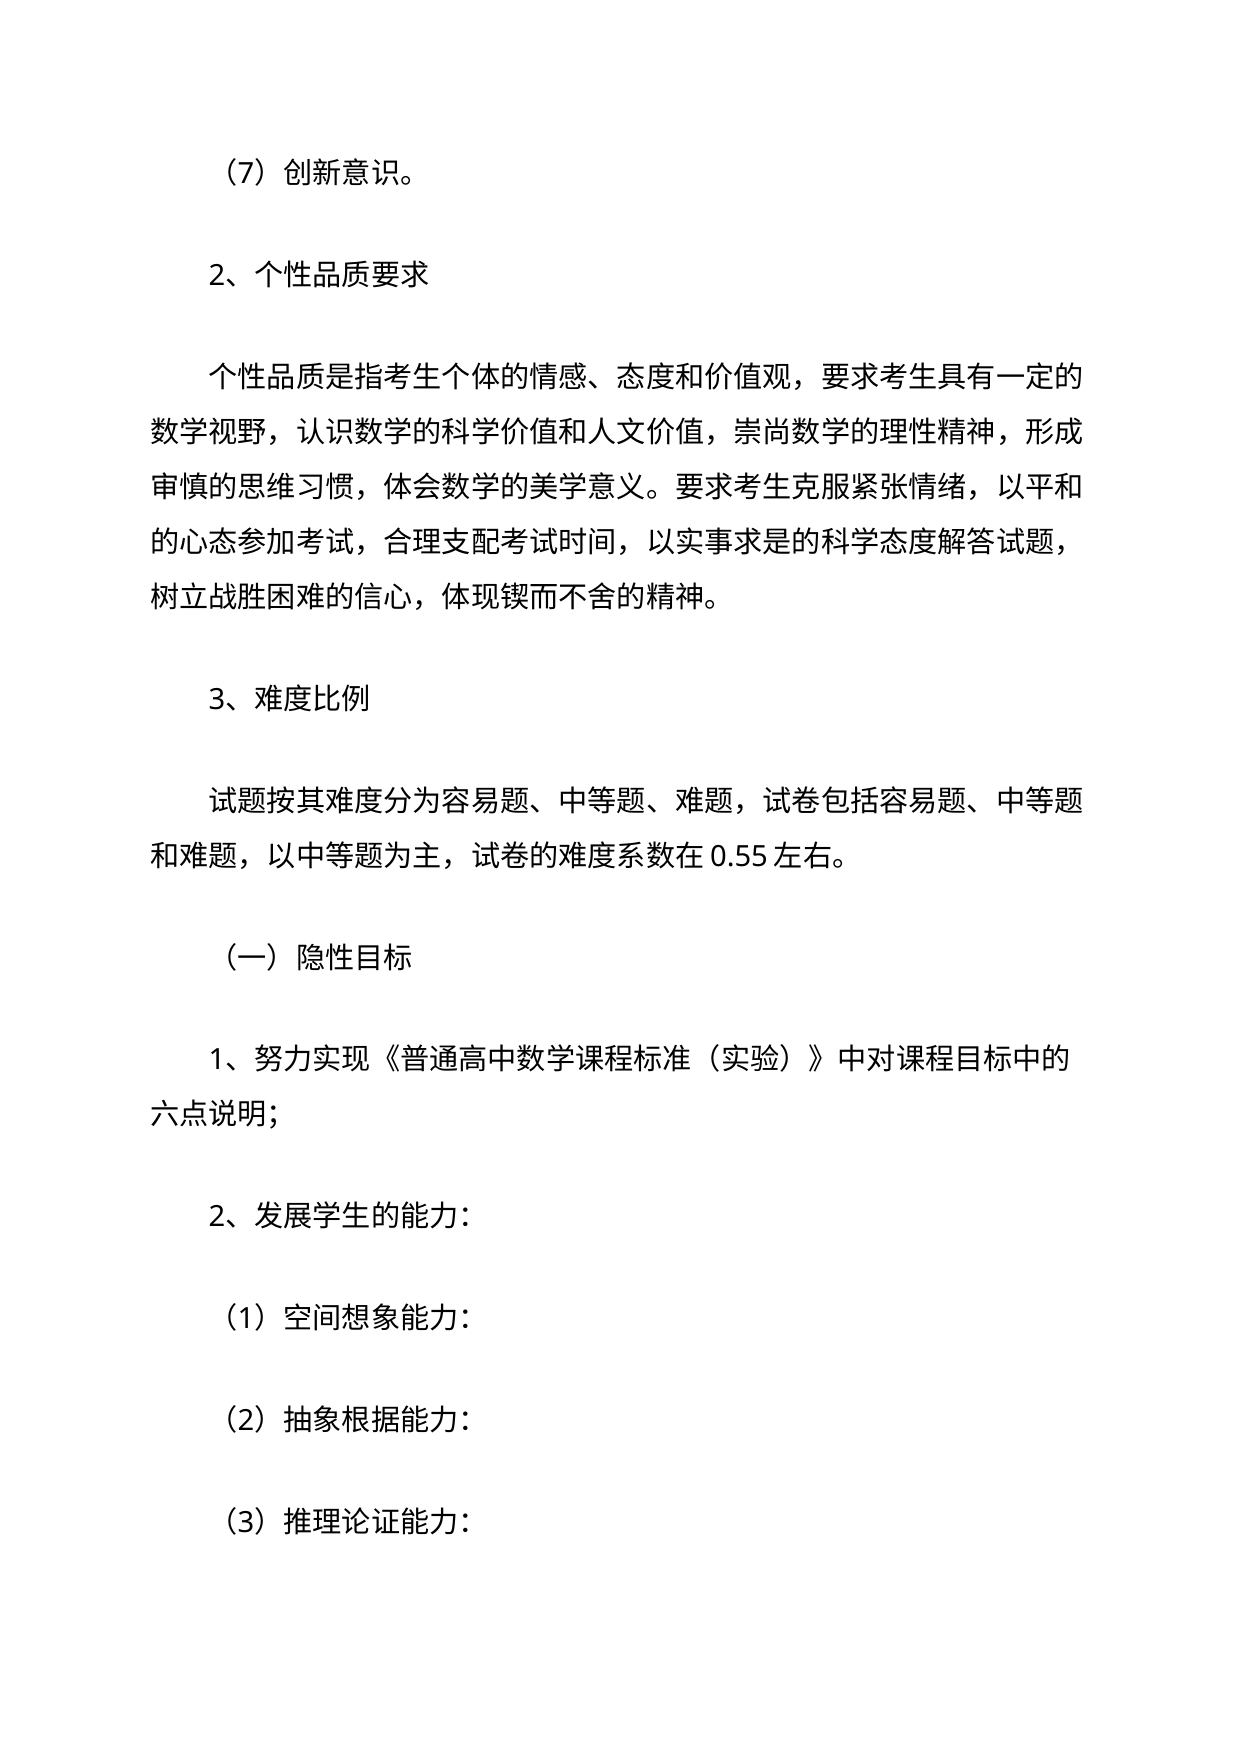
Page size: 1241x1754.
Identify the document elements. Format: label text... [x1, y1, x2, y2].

text 试题按其难度分为容易题、中等题、难题，试卷包括容易题、中等题和难题，以中等题为主，试卷的难度系数在0.55左右。 [150, 777, 1090, 874]
text （1）空间想象能力： [150, 1295, 1090, 1337]
text （3）推理论证能力： [150, 1499, 1090, 1541]
text 1、努力实现《普通高中数学课程标准（实验）》中对课程目标中的六点说明； [150, 1036, 1090, 1133]
text （7）创新意识。 [150, 150, 1090, 192]
text 3、难度比例 [150, 675, 1090, 718]
text 2、发展学生的能力： [150, 1193, 1090, 1235]
text 个性品质是指考生个体的情感、态度和价值观，要求考生具有一定的数学视野，认识数学的科学价值和人文价值，崇尚数学的理性精神，形成审慎的思维习惯，体会数学的美学意义。要求考生克服紧张情绪，以平和的心态参加考试，合理支配考试时间，以实事求是的科学态度解答试题，树立战胜困难的信心，体现锲而不舍的精神。 [150, 354, 1090, 616]
text （一）隐性目标 [150, 934, 1090, 976]
text 2、个性品质要求 [150, 252, 1090, 294]
text （2）抽象根据能力： [150, 1397, 1090, 1439]
